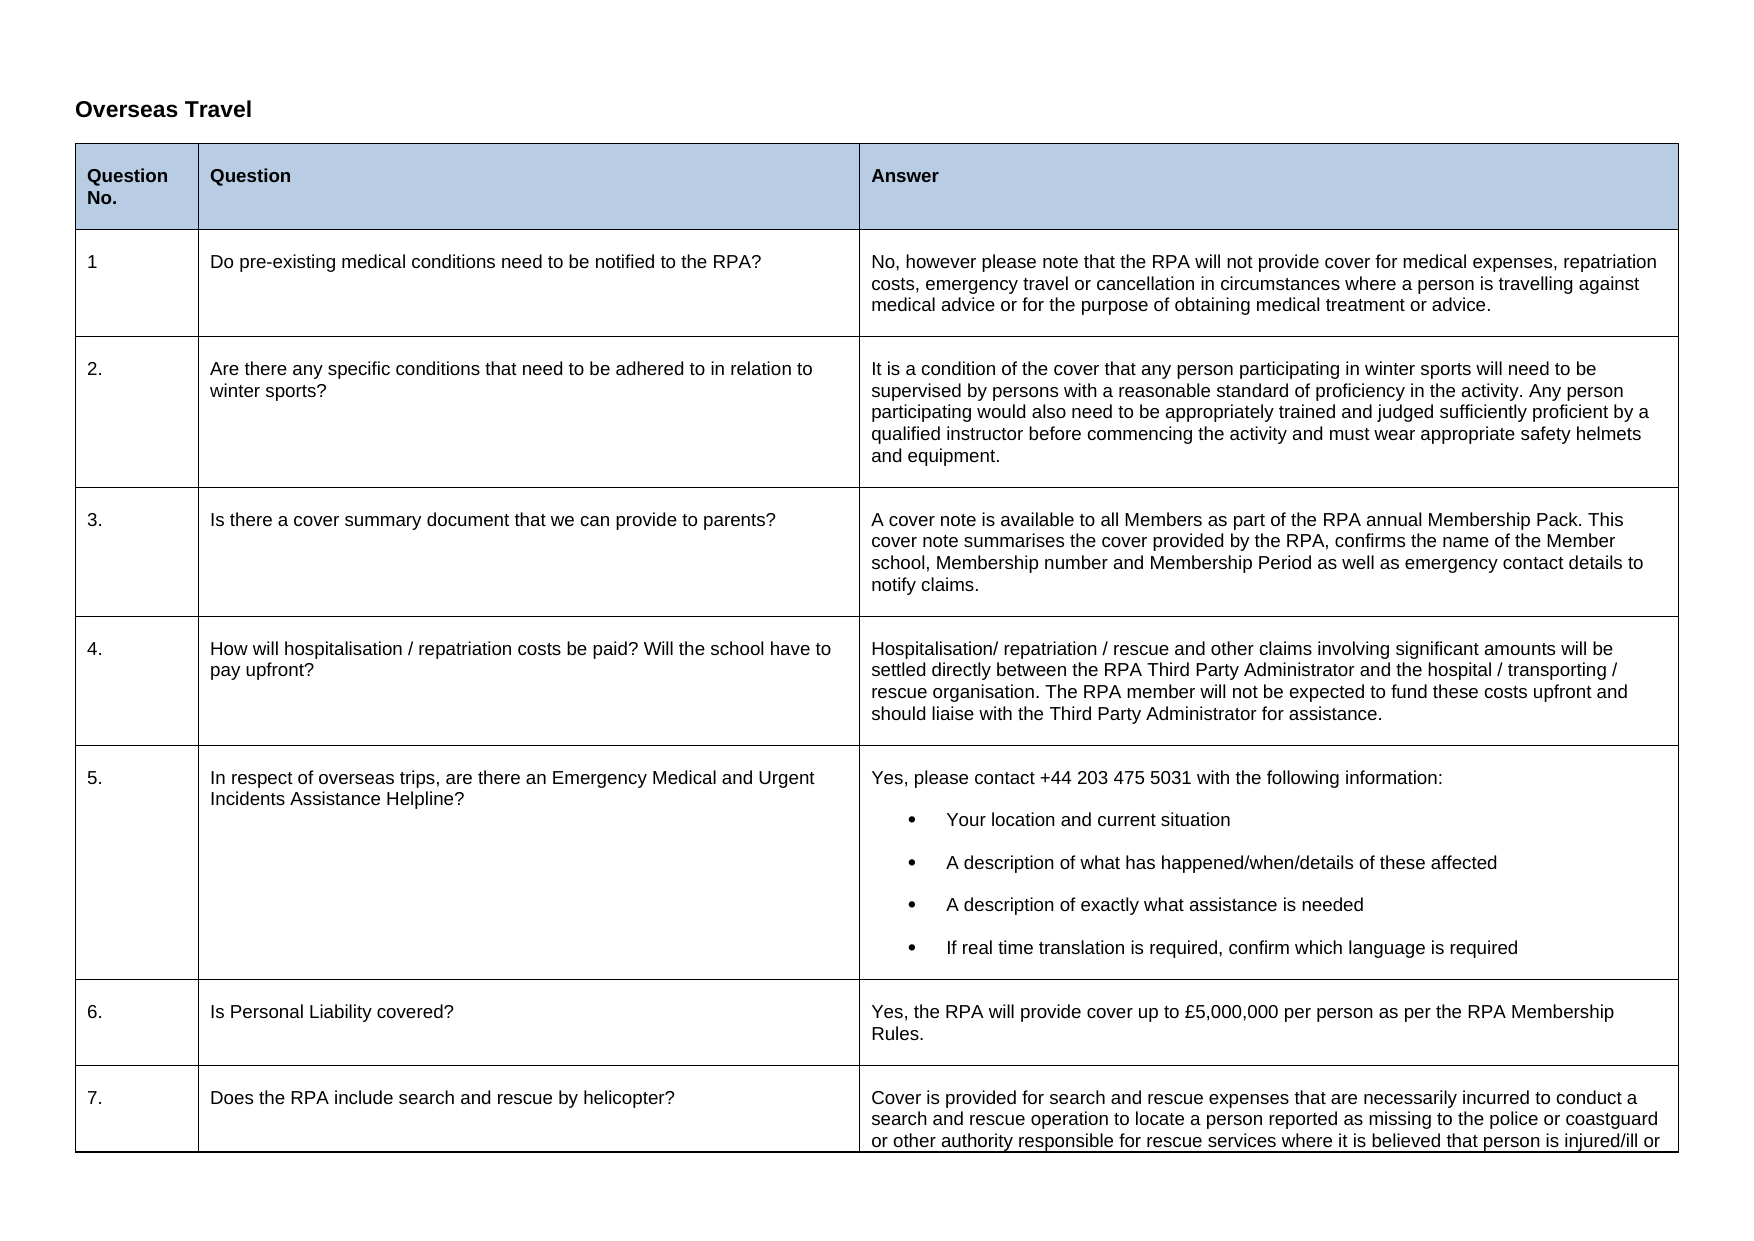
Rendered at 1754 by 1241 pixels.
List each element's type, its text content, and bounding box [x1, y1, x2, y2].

table_cell Is Personal Liability covered? [199, 980, 859, 1065]
table_cell 2. [76, 337, 198, 487]
table_cell Is there a cover summary document that we can provide to parents? [199, 488, 859, 616]
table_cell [860, 1066, 1678, 1151]
table_cell Do pre-existing medical conditions need to be notified to the RPA? [199, 230, 859, 336]
table_cell It is a condition of the cover that any person participating in winter sports will need to be supervised by persons with a reasonable standard of proficiency in the activity. Any person participating would also need to be appropriately trained and judged sufficiently proficient by a qualified instructor before commencing the activity and must wear appropriate safety helmets and equipment. [860, 337, 1678, 487]
table_cell 4. [76, 617, 198, 745]
table_header Question [199, 144, 859, 229]
table_cell Hospitalisation/ repatriation / rescue and other claims involving significant amounts will be settled directly between the RPA Third Party Administrator and the hospital / transporting / rescue organisation. The RPA member will not be expected to fund these costs upfront and should liaise with the Third Party Administrator for assistance. [860, 617, 1678, 745]
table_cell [199, 1066, 859, 1151]
table_cell Are there any specific conditions that need to be adhered to in relation to winter sports? [199, 337, 859, 487]
table_cell No, however please note that the RPA will not provide cover for medical expenses, repatriation costs, emergency travel or cancellation in circumstances where a person is travelling against medical advice or for the purpose of obtaining medical treatment or advice. [860, 230, 1678, 336]
table_cell Yes, please contact +44 203 475 5031 with the following information: Your location and current situation A description of what has happened/when/details of these affected A description of exactly what assistance is needed If real time translation is required, confirm which language is required [860, 746, 1678, 979]
table_cell In respect of overseas trips, are there an Emergency Medical and Urgent Incidents Assistance Helpline? [199, 746, 859, 979]
table_cell 3. [76, 488, 198, 616]
table_cell Yes, the RPA will provide cover up to £5,000,000 per person as per the RPA Membership Rules. [860, 980, 1678, 1065]
table_cell How will hospitalisation / repatriation costs be paid? Will the school have to pay upfront? [199, 617, 859, 745]
table_cell 1 [76, 230, 198, 336]
table_cell A cover note is available to all Members as part of the RPA annual Membership Pack. This cover note summarises the cover provided by the RPA, confirms the name of the Member school, Membership number and Membership Period as well as emergency contact details to notify claims. [860, 488, 1678, 616]
table_cell 6. [76, 980, 198, 1065]
table_header Question No. [76, 144, 198, 229]
table_header Answer [860, 144, 1678, 229]
table_cell 7. [76, 1066, 198, 1151]
text Overseas Travel [75, 96, 1679, 122]
table_cell 5. [76, 746, 198, 979]
